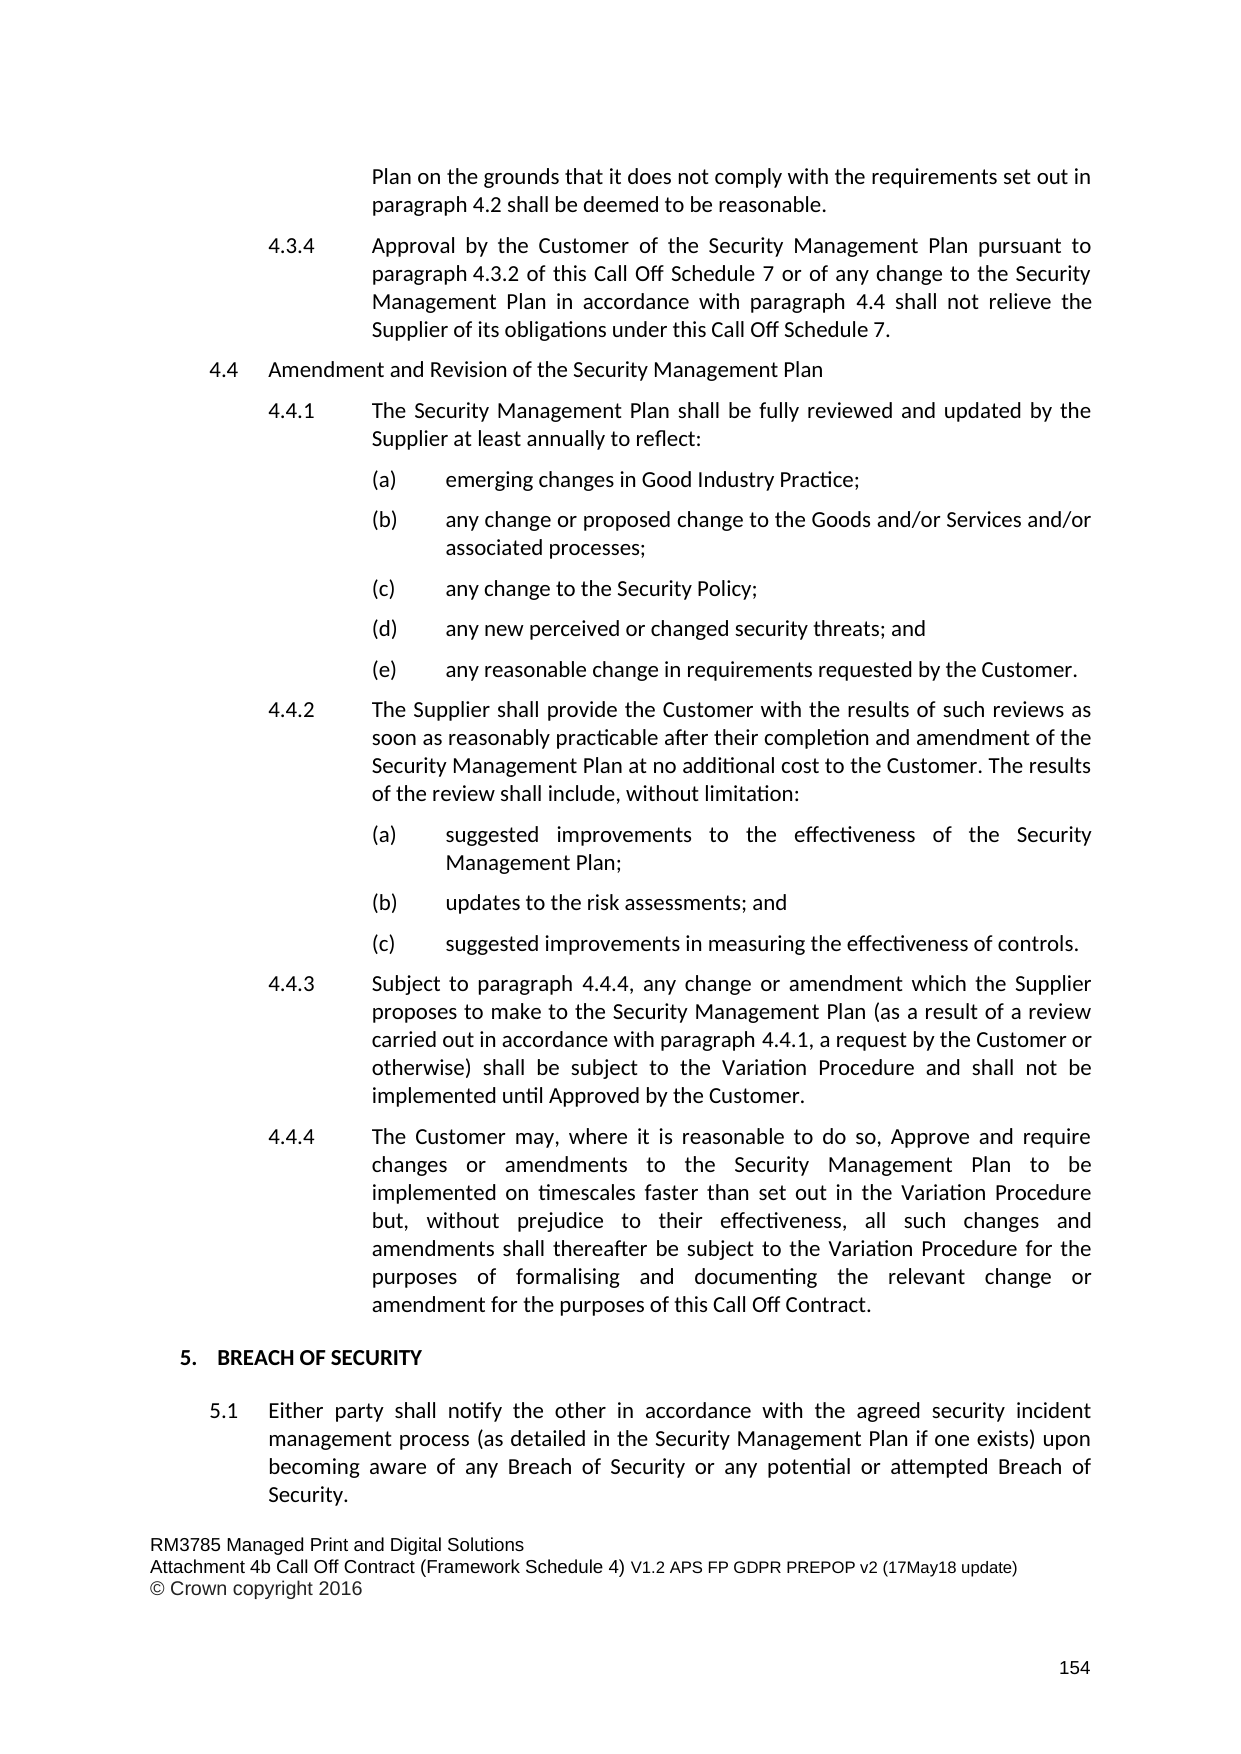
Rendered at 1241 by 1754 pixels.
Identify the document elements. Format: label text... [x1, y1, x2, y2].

text emerging changes in Good Industry Practice; [372, 465, 1093, 493]
text Either party shall notify the other in accordance with the agreed security incident management process (as detailed in the Security Management Plan if one exists) upon becoming aware of any Breach of Security or any potential or attempted Breach of Security. [209, 1396, 1093, 1508]
text any new perceived or changed security threats; and [372, 614, 1093, 642]
text Approval by the Customer of the Security Management Plan pursuant to paragraph 4.3.2 of this Call Off Schedule 7 or of any change to the Security Management Plan in accordance with paragraph 4.4 shall not relieve the Supplier of its obligations under this Call Off Schedule 7. [268, 231, 1093, 343]
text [268, 162, 1093, 218]
text any reasonable change in requirements requested by the Customer. [372, 655, 1093, 683]
text suggested improvements in measuring the effectiveness of controls. [372, 929, 1093, 957]
text The Customer may, where it is reasonable to do so, Approve and require changes or amendments to the Security Management Plan to be implemented on timescales faster than set out in the Variation Procedure but, without prejudice to their effectiveness, all such changes and amendments shall thereafter be subject to the Variation Procedure for the purposes of formalising and documenting the relevant change or amendment for the purposes of this Call Off Contract. [268, 1122, 1093, 1318]
text The Supplier shall provide the Customer with the results of such reviews as soon as reasonably practicable after their completion and amendment of the Security Management Plan at no additional cost to the Customer. The results of the review shall include, without limitation: [268, 695, 1093, 807]
text The Security Management Plan shall be fully reviewed and updated by the Supplier at least annually to reflect: [268, 396, 1093, 452]
text updates to the risk assessments; and [372, 888, 1093, 916]
text Subject to paragraph 4.4.4, any change or amendment which the Supplier proposes to make to the Security Management Plan (as a result of a review carried out in accordance with paragraph 4.4.1, a request by the Customer or otherwise) shall be subject to the Variation Procedure and shall not be implemented until Approved by the Customer. [268, 969, 1093, 1109]
subtitle BREACH OF SECURITY [179, 1343, 1093, 1371]
text suggested improvements to the effectiveness of the Security Management Plan; [372, 820, 1093, 876]
text Amendment and Revision of the Security Management Plan [209, 356, 1093, 384]
text any change to the Security Policy; [372, 574, 1093, 602]
text any change or proposed change to the Goods and/or Services and/or associated processes; [372, 505, 1093, 561]
